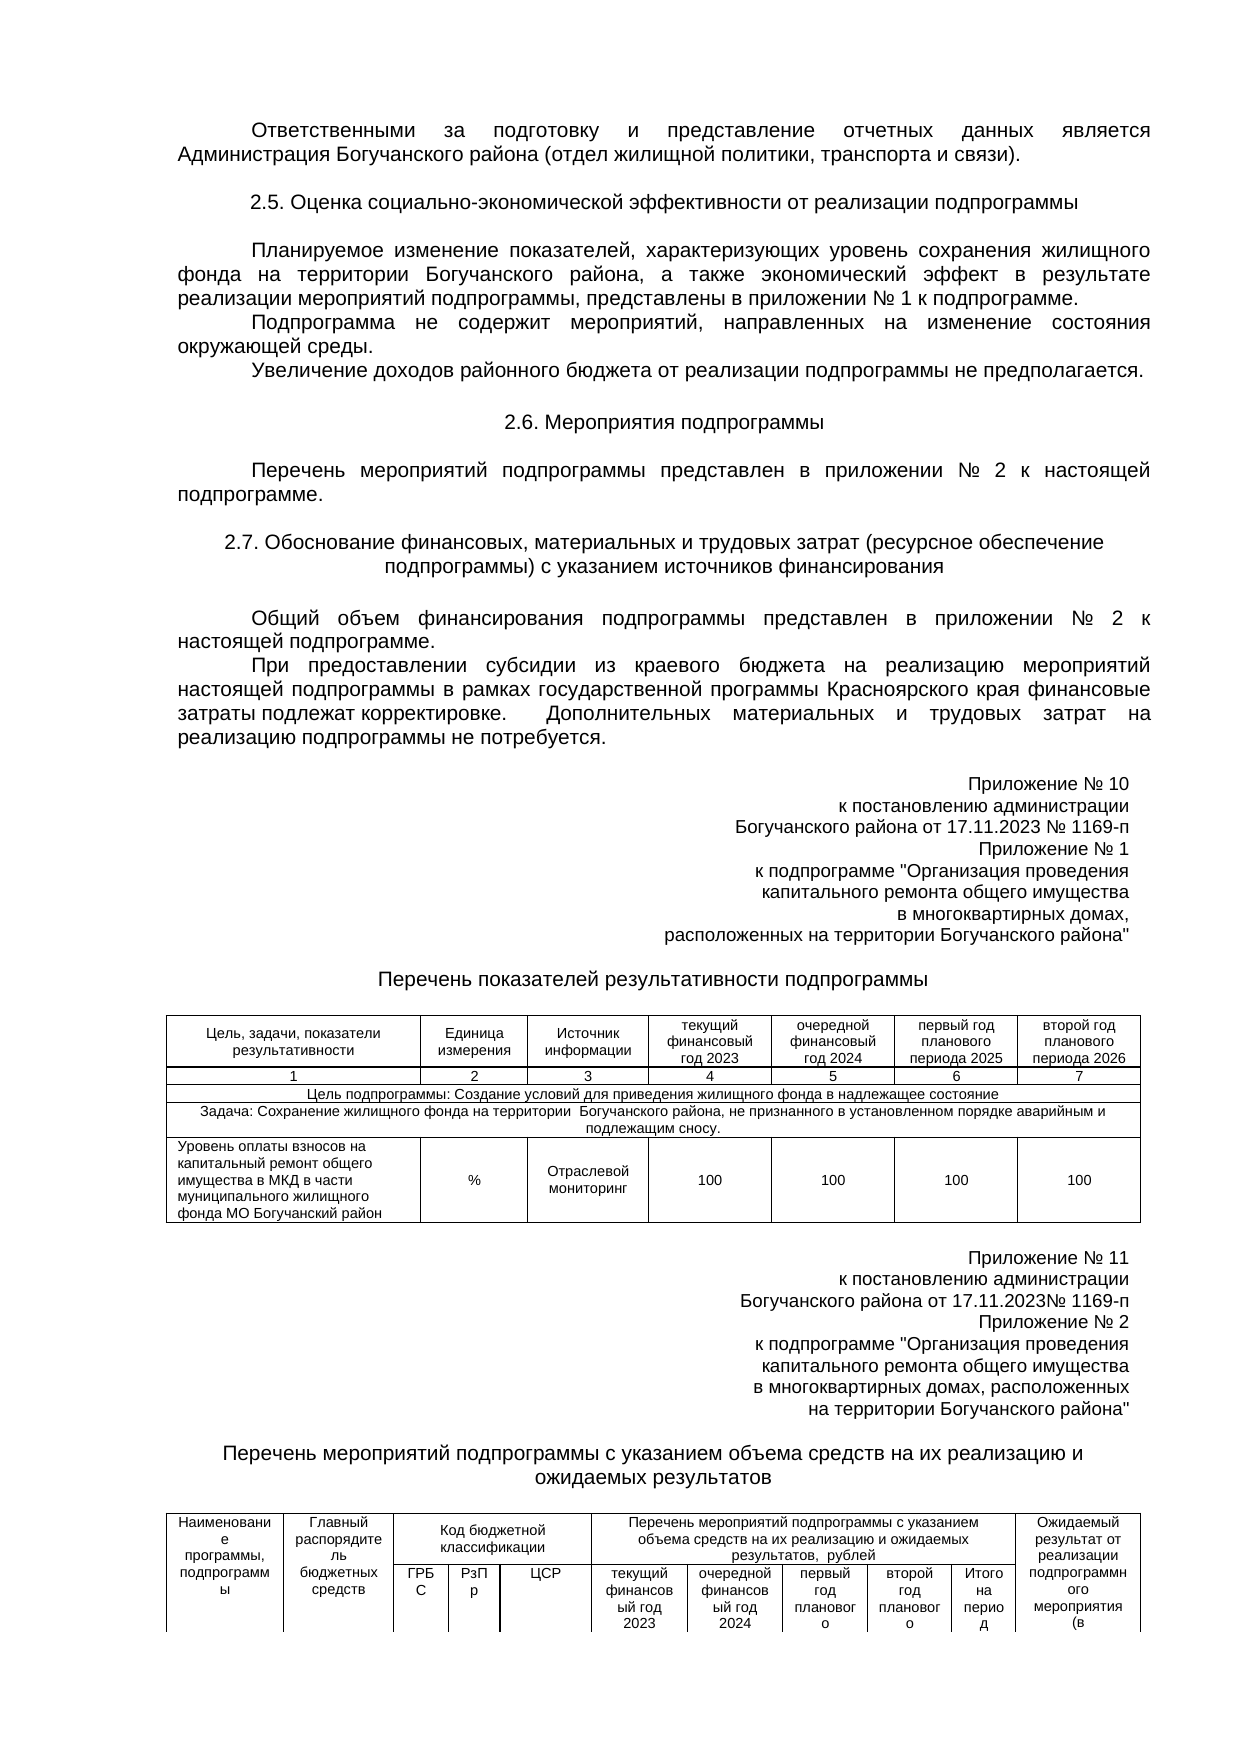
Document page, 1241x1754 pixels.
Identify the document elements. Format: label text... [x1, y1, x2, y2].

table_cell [952, 1565, 1015, 1632]
table_header Главный распорядитель бюджетных средств [284, 1514, 393, 1632]
table_cell ГРБС [394, 1565, 448, 1632]
table_cell Цель подпрограммы: Создание условий для приведения жилищного фонда в надлежащее состояние [167, 1085, 1140, 1102]
text Общий объем финансирования подпрограммы представлен в приложении № 2 к настоящей подпрограмме. [177, 605, 1152, 653]
table_header второй год планового периода 2026 [1018, 1016, 1140, 1066]
text Перечень мероприятий подпрограммы представлен в приложении № 2 к настоящей подпрограмме. [177, 458, 1152, 506]
table_cell 2 [421, 1068, 527, 1084]
text Увеличение доходов районного бюджета от реализации подпрограммы не предполагается. [177, 358, 1152, 382]
table_cell 4 [649, 1068, 771, 1084]
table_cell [783, 1565, 867, 1632]
table_cell 7 [1018, 1068, 1140, 1084]
table_cell Задача: Сохранение жилищного фонда на территории Богучанского района, не признанного в установленном порядке аварийным и подлежащим сносу. [167, 1103, 1140, 1137]
table_cell 1 [167, 1068, 420, 1084]
table_header Наименование программы, подпрограммы [167, 1514, 283, 1632]
text Ответственными за подготовку и представление отчетных данных является Администрация Богучанского района (отдел жилищной политики, транспорта и связи). [177, 118, 1152, 166]
text При предоставлении субсидии из краевого бюджета на реализацию мероприятий настоящей подпрограммы в рамках государственной программы Красноярского края финансовые затраты подлежат корректировке. Дополнительных материальных и трудовых затрат на реализацию подпрограммы не потребуется. [177, 653, 1152, 749]
table_header Ожидаемый результат от реализации подпрограммного мероприятия (в натуральном выражении) [1016, 1514, 1140, 1632]
text 2.5. Оценка социально-экономической эффективности от реализации подпрограммы [177, 190, 1152, 214]
table_cell Уровень оплаты взносов на капитальный ремонт общего имущества в МКД в части муниципального жилищного фонда МО Богучанский район [167, 1138, 420, 1222]
table_header первый год планового периода 2025 [895, 1016, 1017, 1066]
table_cell 6 [895, 1068, 1017, 1084]
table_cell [592, 1565, 687, 1632]
table_header Перечень мероприятий подпрограммы с указанием объема средств на их реализацию и ожидаемых результатов, рублей [592, 1514, 1015, 1564]
table_cell 100 [649, 1138, 771, 1222]
table_header Цель, задачи, показатели результативности [167, 1016, 420, 1066]
text 2.7. Обоснование финансовых, материальных и трудовых затрат (ресурсное обеспечение подпрограммы) с указанием источников финансирования [177, 529, 1152, 577]
table_header Код бюджетной классификации [394, 1514, 591, 1564]
table_header текущий финансовый год 2023 [649, 1016, 771, 1066]
table_cell % [421, 1138, 527, 1222]
table_header Приложение № 10 к постановлению администрации Богучанского района от 17.11.2023 № 1169-п Приложение № 1 к подпрограмме "Организация проведения капитального ремонта общего имущества в многоквартирных домах, расположенных на территории Богучанского района" Перечень показателей результативности подпрограммы [166, 773, 1140, 991]
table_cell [868, 1565, 951, 1632]
table_cell Отраслевой мониторинг [528, 1138, 648, 1222]
table_cell ЦСР [501, 1565, 591, 1632]
table_cell 100 [1018, 1138, 1140, 1222]
table_cell 100 [772, 1138, 894, 1222]
table_cell 100 [895, 1138, 1017, 1222]
table_cell 5 [772, 1068, 894, 1084]
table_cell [688, 1565, 782, 1632]
text Планируемое изменение показателей, характеризующих уровень сохранения жилищного фонда на территории Богучанского района, а также экономический эффект в результате реализации мероприятий подпрограммы, представлены в приложении № 1 к подпрограмме. [177, 238, 1152, 310]
text 2.6. Мероприятия подпрограммы [177, 410, 1152, 434]
table_header Единица измерения [421, 1016, 527, 1066]
text Подпрограмма не содержит мероприятий, направленных на изменение состояния окружающей среды. [177, 310, 1152, 358]
table_header Приложение № 11 к постановлению администрации Богучанского района от 17.11.2023№ 1169-п Приложение № 2 к подпрограмме "Организация проведения капитального ремонта общего имущества в многоквартирных домах, расположенных на территории Богучанского района" Перечень мероприятий подпрограммы с указанием объема средств на их реализацию и ожидаемых результатов [166, 1247, 1140, 1488]
table_cell РзПр [449, 1565, 499, 1632]
table_header Источник информации [528, 1016, 648, 1066]
table_cell 3 [528, 1068, 648, 1084]
table_header очередной финансовый год 2024 [772, 1016, 894, 1066]
